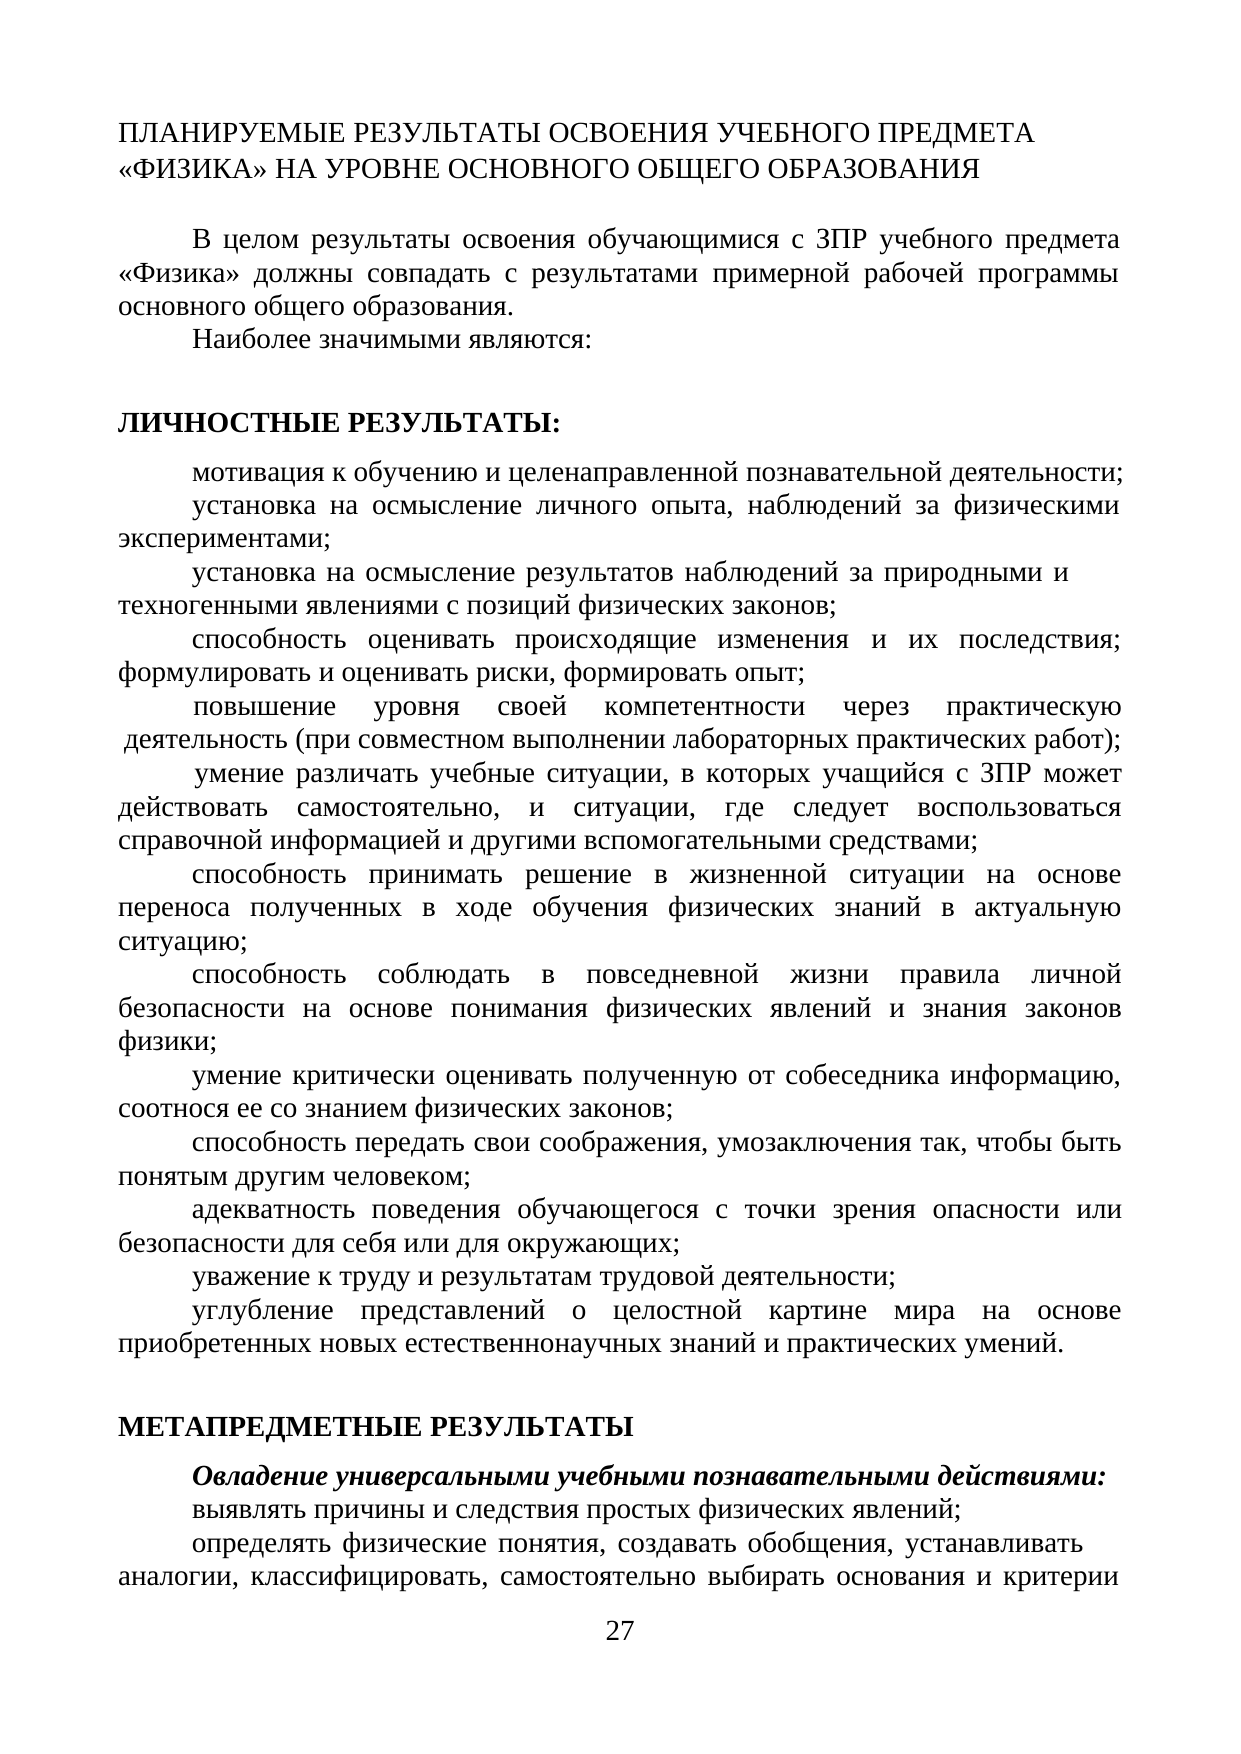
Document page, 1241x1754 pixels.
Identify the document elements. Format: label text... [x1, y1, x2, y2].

text ЛИЧНОСТНЫЕ РЕЗУЛЬТАТЫ: [118, 405, 1134, 439]
text повышение уровня своей компетентности через практическую деятельность (при совместном выполнении лабораторных практических работ); умение различать учебные ситуации, в которых учащийся с ЗПР может [118, 688, 1122, 789]
text Наиболее значимыми являются: [192, 322, 1134, 355]
text В целом результаты освоения обучающимися с ЗПР учебного предмета [192, 221, 1134, 255]
text действовать самостоятельно, и ситуации, где следует воспользоваться справочной информацией и другими вспомогательными средствами; [118, 789, 1122, 856]
text установка на осмысление результатов наблюдений за природными и техногенными явлениями с позиций физических законов; [118, 554, 1134, 621]
text МЕТАПРЕДМЕТНЫЕ РЕЗУЛЬТАТЫ [118, 1409, 1134, 1443]
text углубление представлений о целостной картине мира на основе приобретенных новых естественнонаучных знаний и практических умений. [118, 1292, 1122, 1359]
text способность соблюдать в повседневной жизни правила личной безопасности на основе понимания физических явлений и знания законов физики; [118, 956, 1122, 1057]
text уважение к труду и результатам трудовой деятельности; [192, 1258, 1134, 1292]
text способность принимать решение в жизненной ситуации на основе переноса полученных в ходе обучения физических знаний в актуальную ситуацию; [118, 856, 1122, 956]
text ПЛАНИРУЕМЫЕ РЕЗУЛЬТАТЫ ОСВОЕНИЯ УЧЕБНОГО ПРЕДМЕТА [118, 115, 1134, 149]
text способность передать свои соображения, умозаключения так, чтобы быть понятым другим человеком; [118, 1124, 1122, 1191]
text определять физические понятия, создавать обобщения, устанавливать аналогии, классифицировать, самостоятельно выбирать основания и критерии [118, 1525, 1134, 1592]
text мотивация к обучению и целенаправленной познавательной деятельности; установка на осмысление личного опыта, наблюдений за физическими [192, 454, 1134, 521]
text способность оценивать происходящие изменения и их последствия; формулировать и оценивать риски, формировать опыт; [118, 621, 1122, 688]
text экспериментами; [118, 521, 1134, 554]
text умение критически оценивать полученную от собеседника информацию, соотнося ее со знанием физических законов; [118, 1057, 1122, 1124]
text «Физика» должны совпадать с результатами примерной рабочей программы основного общего образования. [118, 255, 1134, 322]
text «ФИЗИКА» НА УРОВНЕ ОСНОВНОГО ОБЩЕГО ОБРАЗОВАНИЯ [118, 151, 1134, 185]
text выявлять причины и следствия простых физических явлений; [192, 1492, 1134, 1525]
text Овладение универсальными учебными познавательными действиями: [192, 1458, 1134, 1492]
text адекватность поведения обучающегося с точки зрения опасности или безопасности для себя или для окружающих; [118, 1191, 1122, 1258]
